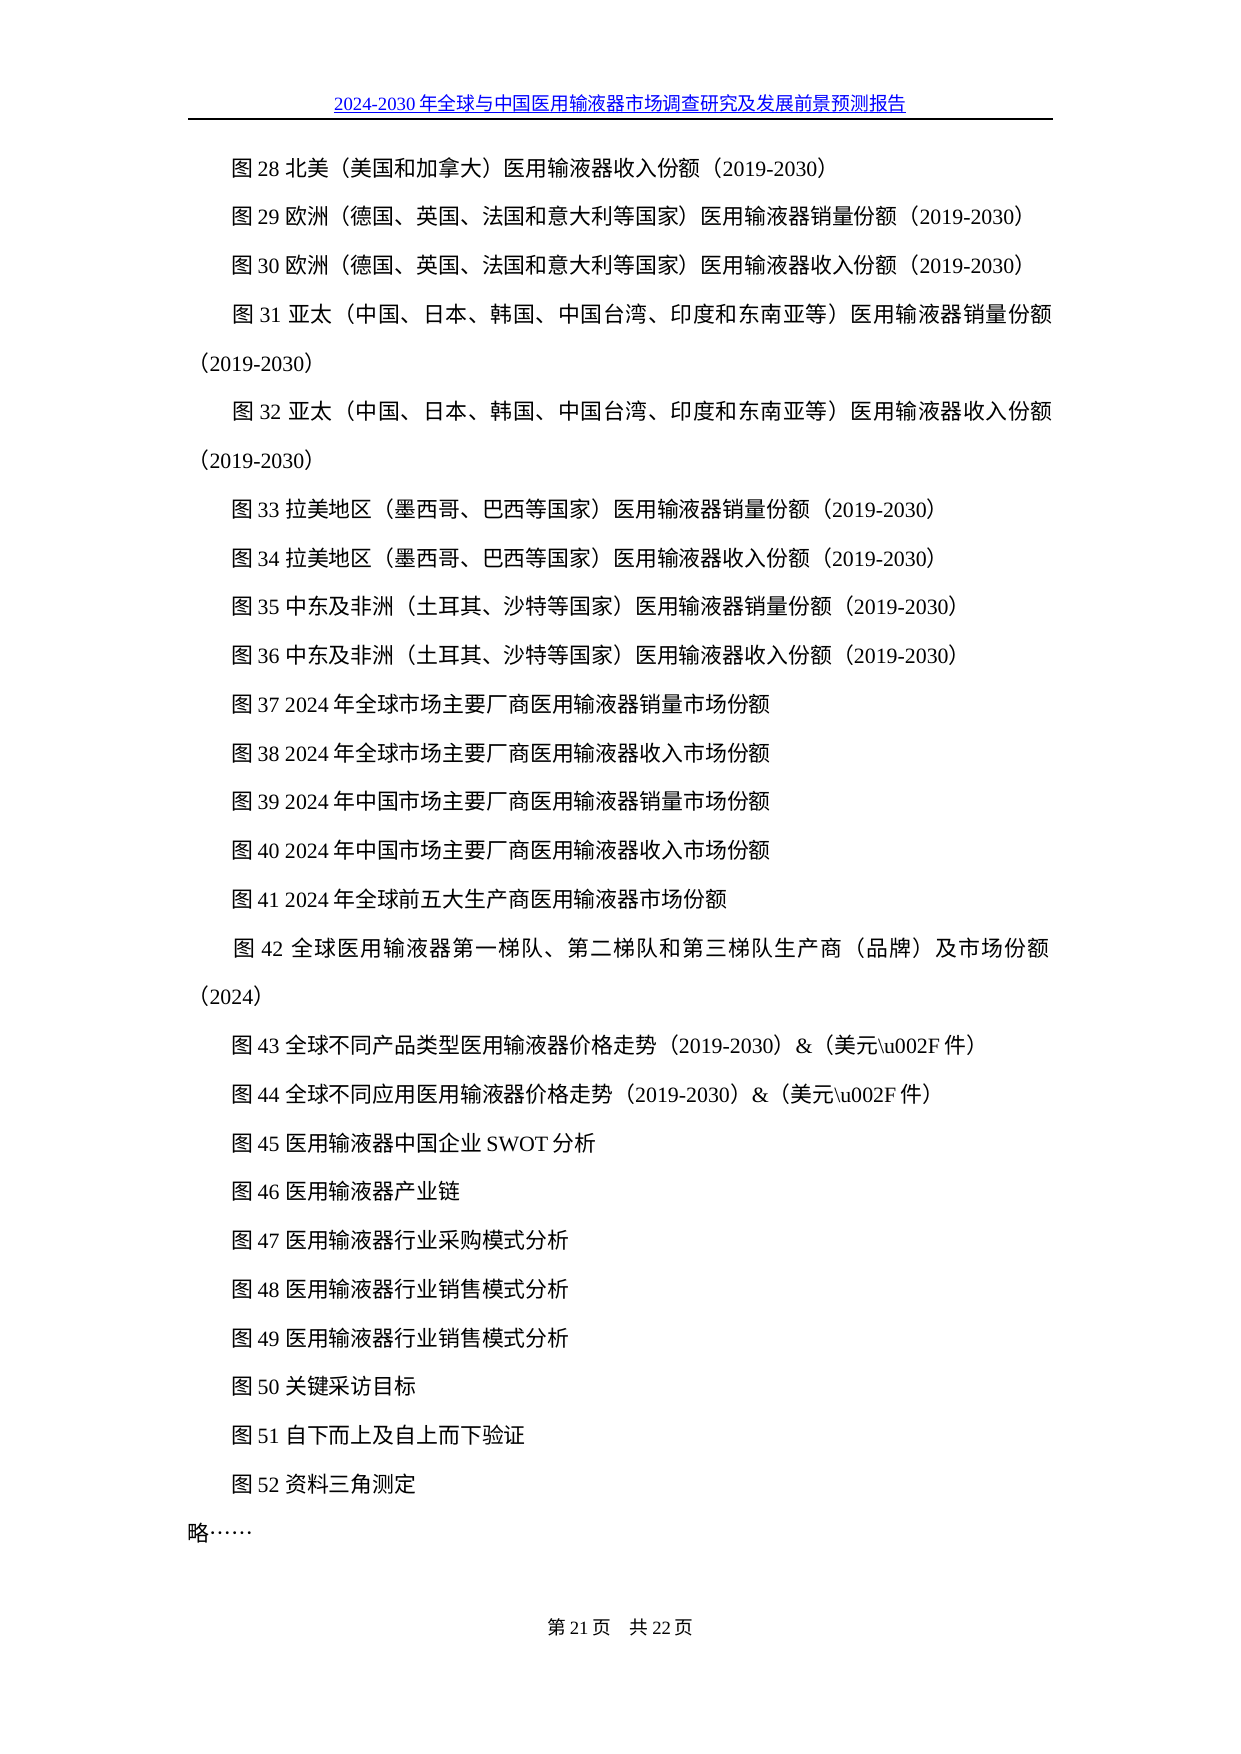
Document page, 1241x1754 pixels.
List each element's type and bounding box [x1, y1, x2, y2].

text [187, 150, 1053, 1548]
